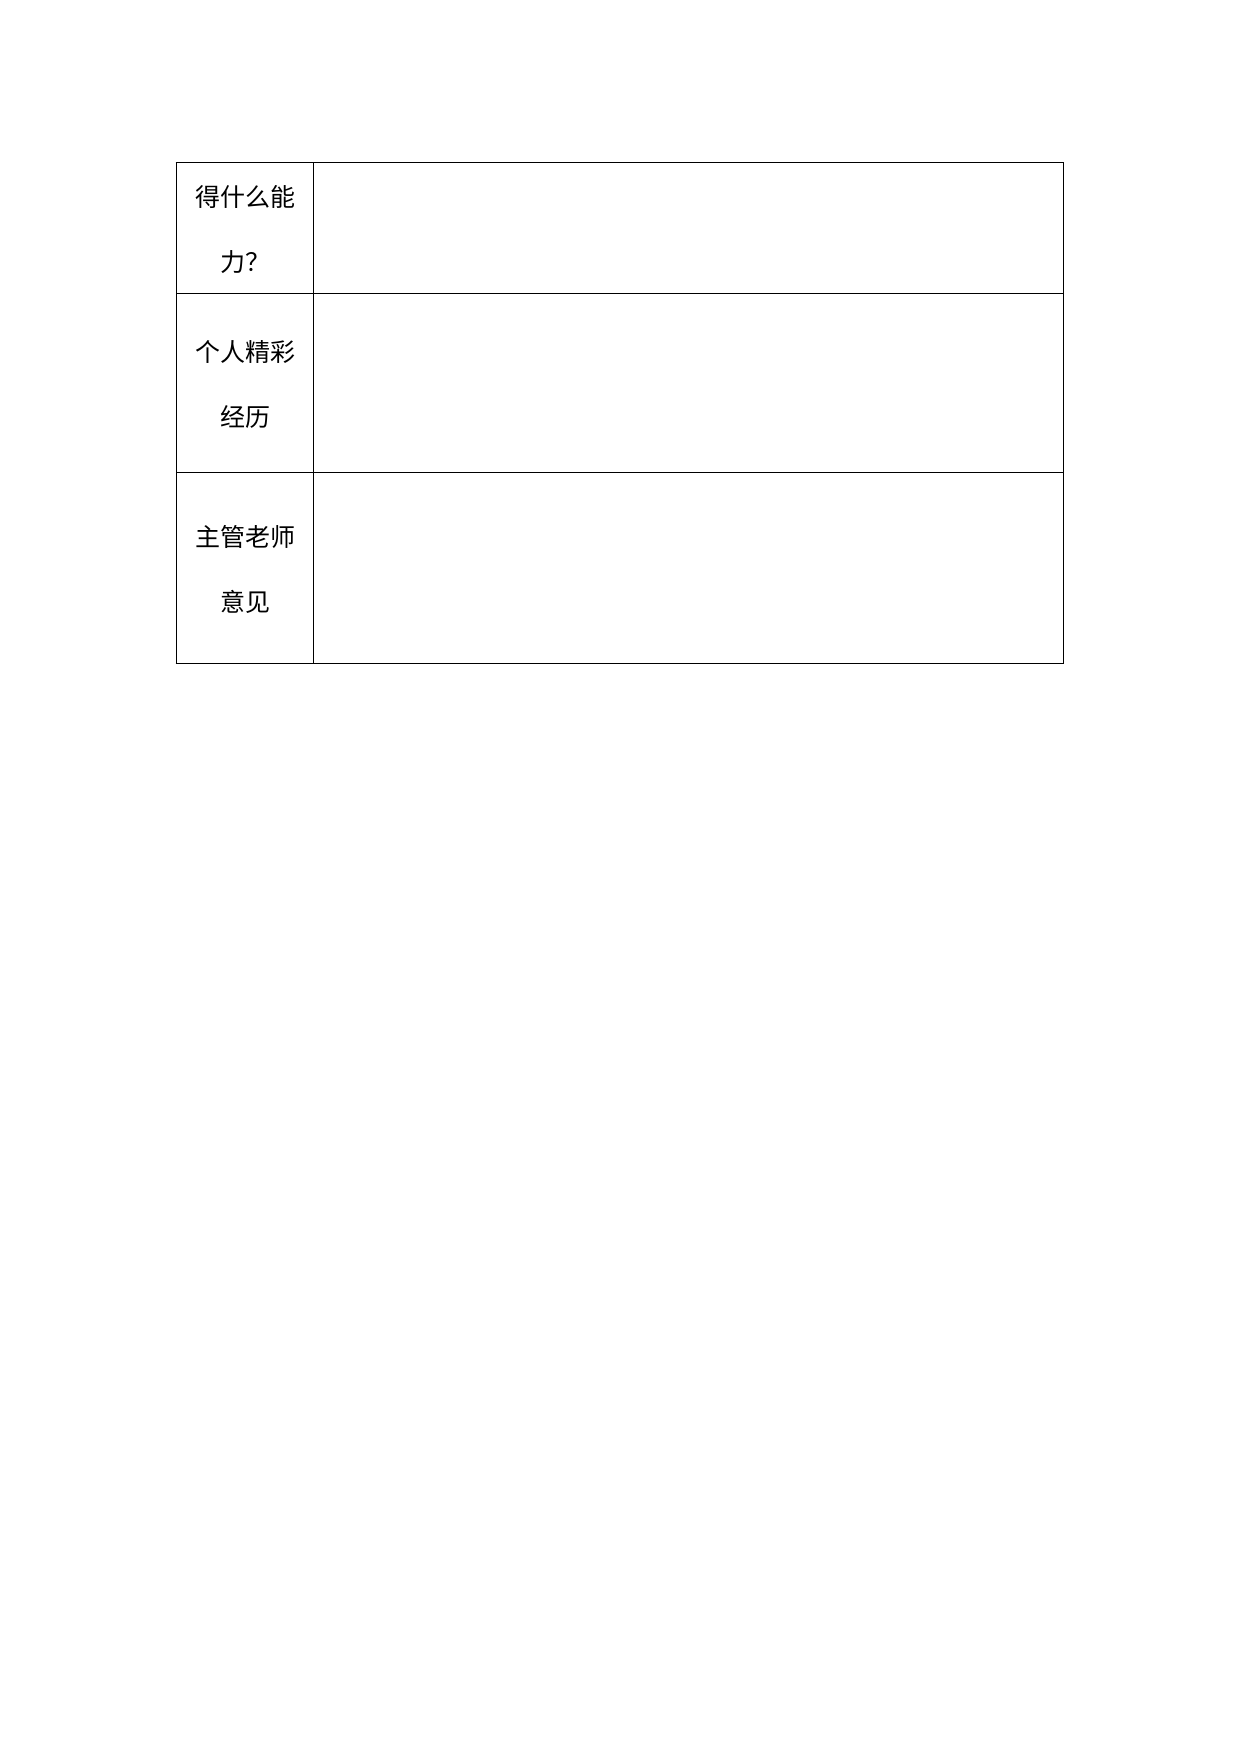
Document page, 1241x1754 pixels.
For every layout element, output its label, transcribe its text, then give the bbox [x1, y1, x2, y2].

table_cell [314, 294, 1063, 472]
table_cell 主管老师意见 [177, 473, 313, 662]
table_cell 你想通过该岗位获得什么能力？ [177, 163, 313, 293]
table_cell 个人精彩 经历 [177, 294, 313, 472]
table_cell [314, 163, 1063, 293]
table_cell [314, 473, 1063, 662]
